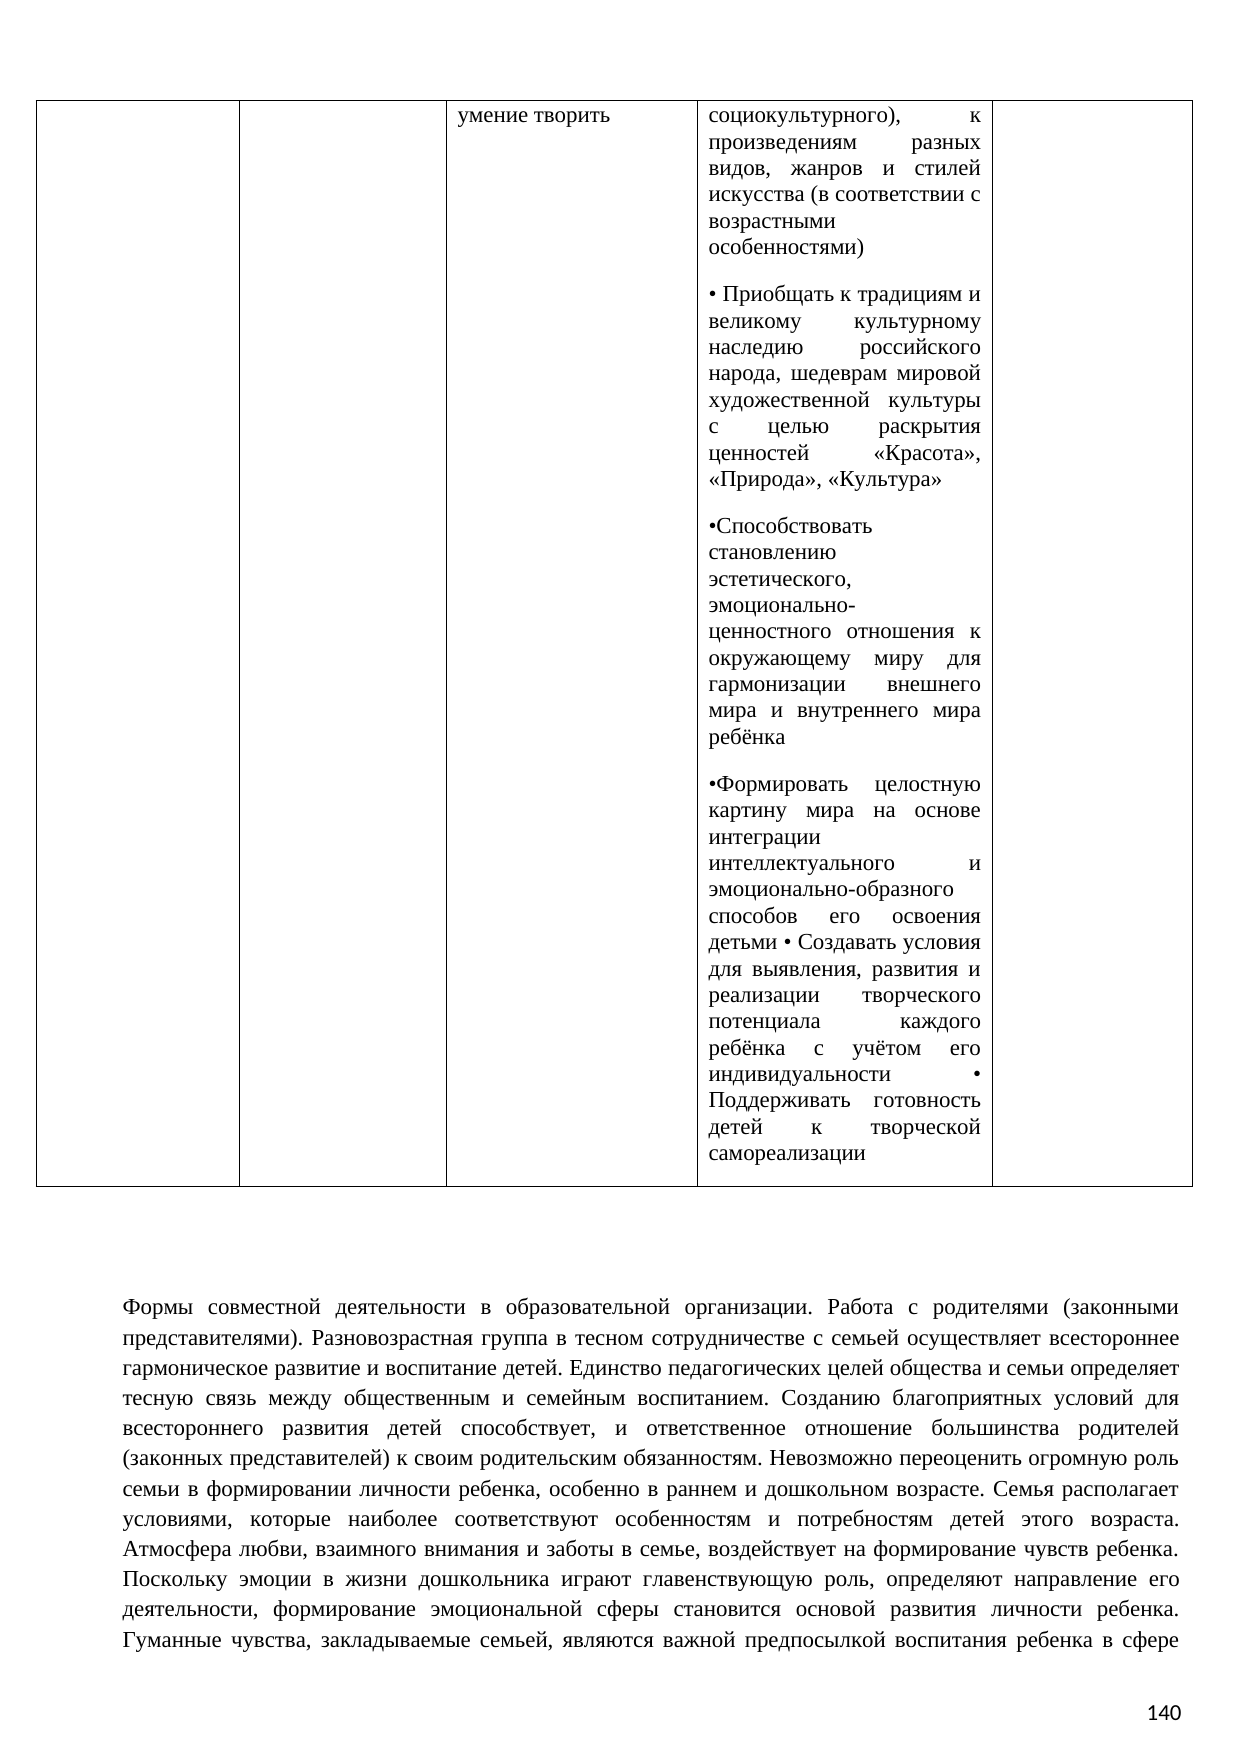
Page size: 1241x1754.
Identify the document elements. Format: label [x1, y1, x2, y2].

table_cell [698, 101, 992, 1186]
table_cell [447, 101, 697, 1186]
text [122, 1293, 1181, 1652]
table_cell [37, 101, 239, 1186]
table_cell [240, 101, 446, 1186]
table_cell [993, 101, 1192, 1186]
